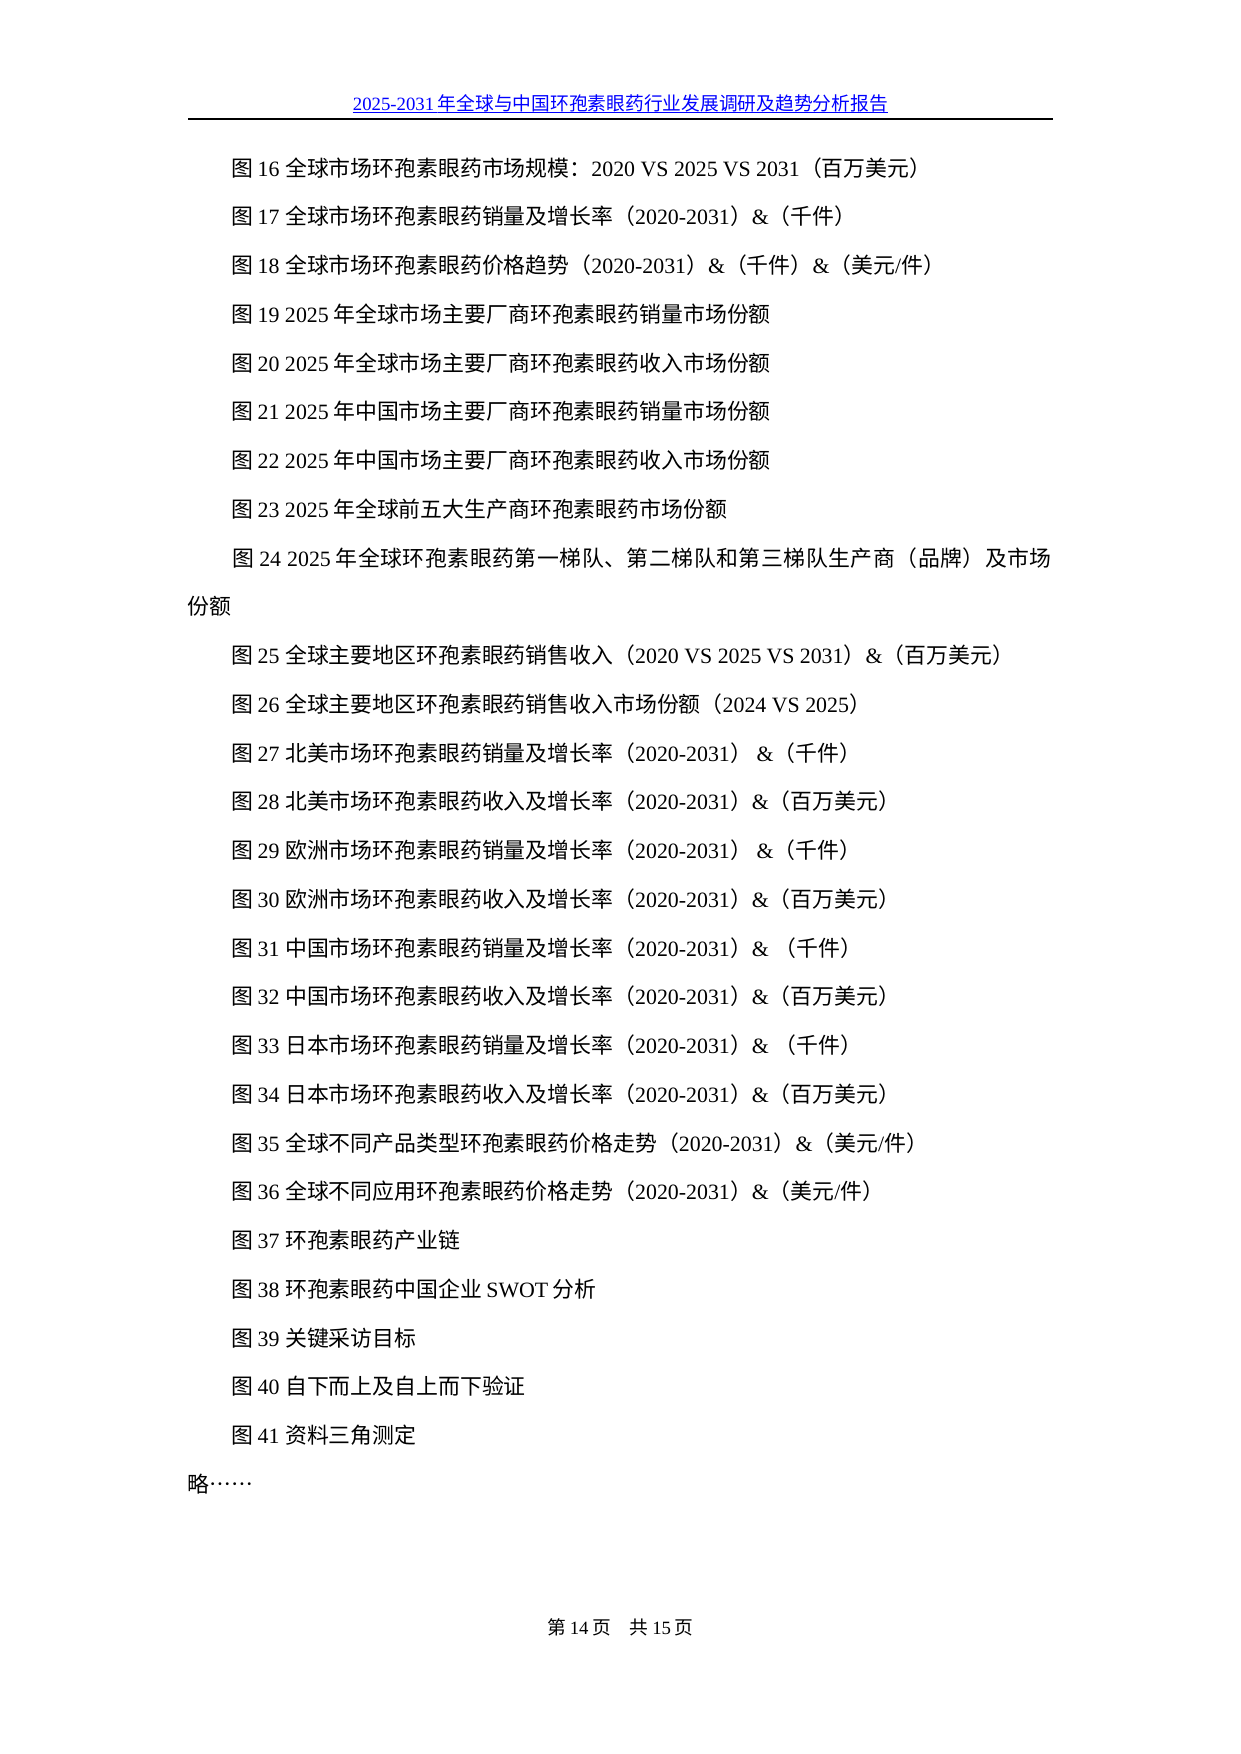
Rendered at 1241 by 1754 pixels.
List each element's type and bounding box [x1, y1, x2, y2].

text [187, 150, 1053, 1499]
